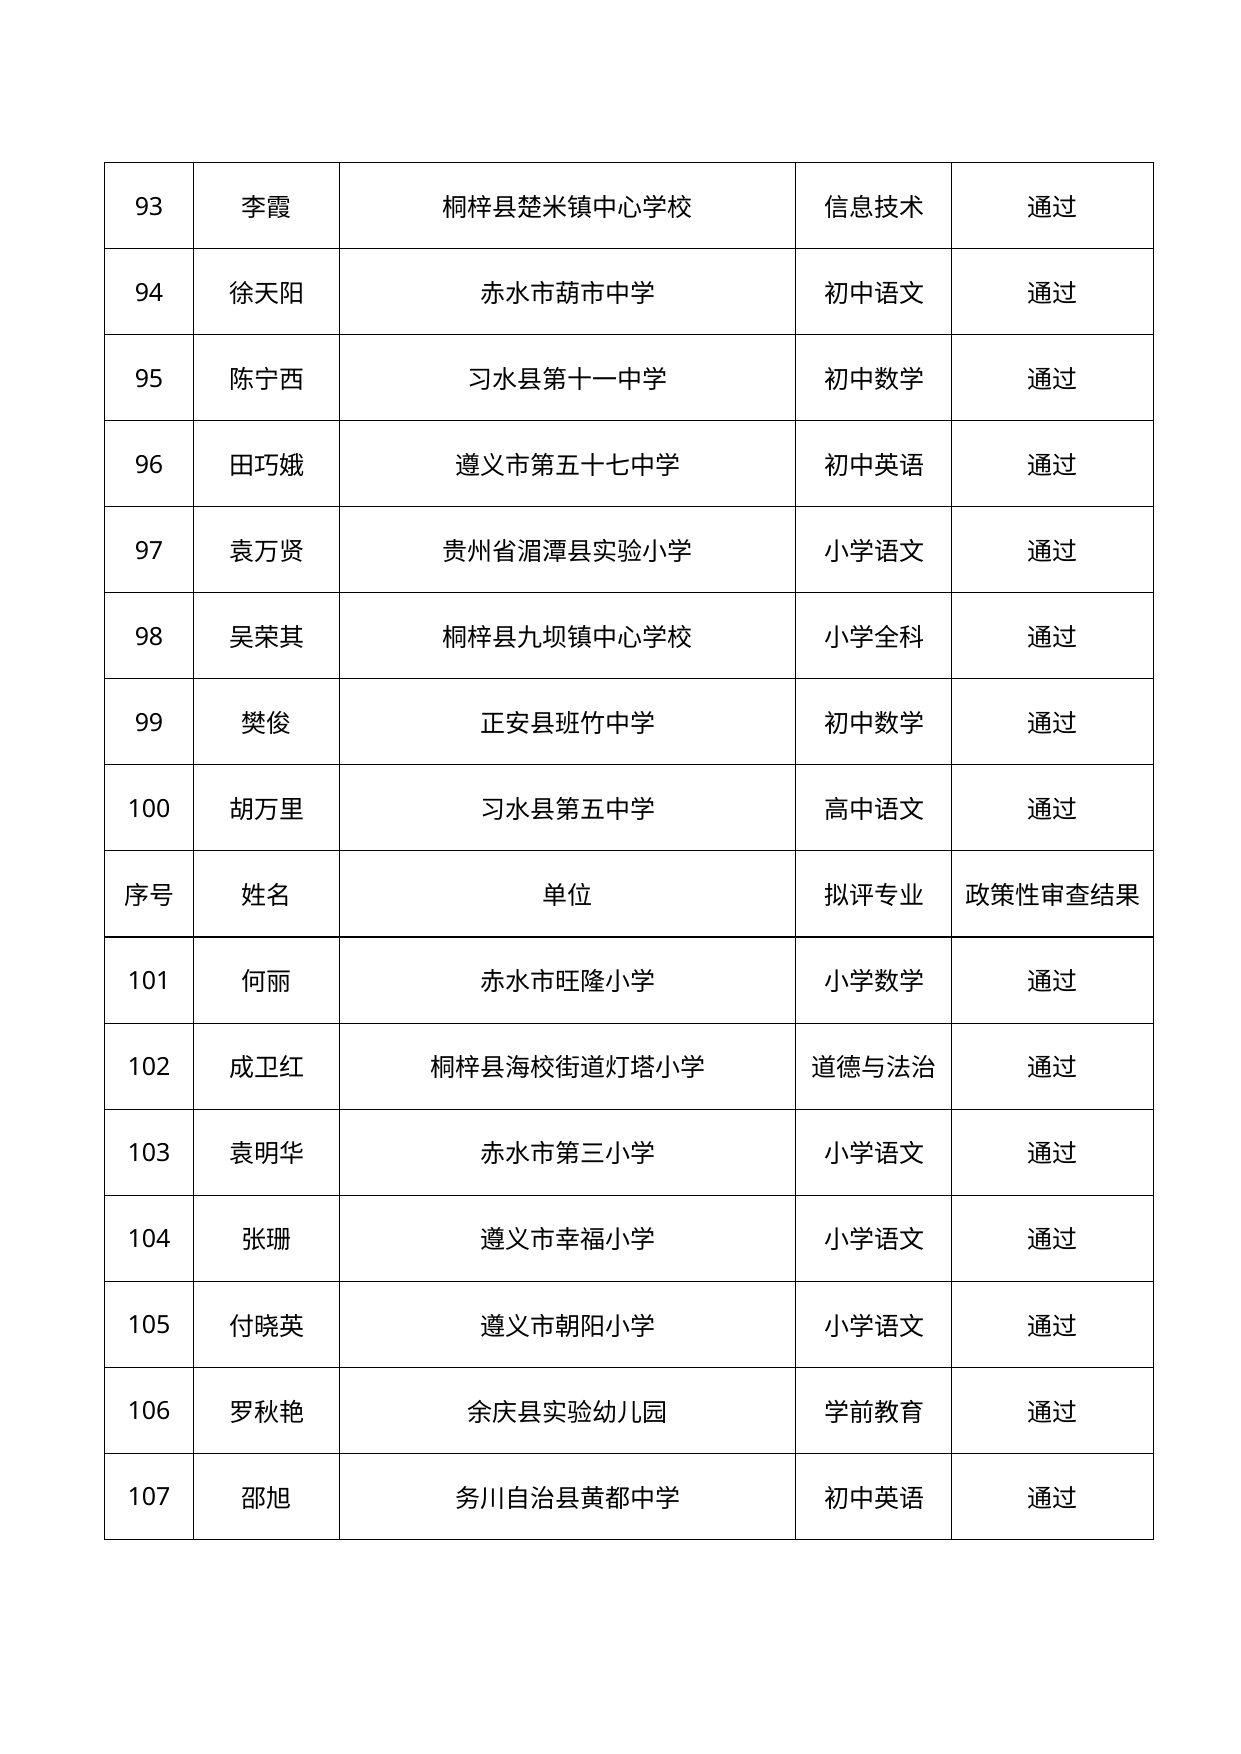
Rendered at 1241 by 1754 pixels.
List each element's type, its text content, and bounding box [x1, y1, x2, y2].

table_cell 初中数学 [796, 335, 951, 420]
table_cell 赤水市葫市中学 [340, 249, 795, 334]
table_cell 习水县第五中学 [340, 765, 795, 850]
table_cell 103 [105, 1110, 193, 1194]
table_cell 小学数学 [796, 938, 951, 1022]
table_cell 通过 [952, 421, 1153, 506]
table_cell 胡万里 [194, 765, 339, 850]
table_cell 通过 [952, 1110, 1153, 1194]
table_cell 袁万贤 [194, 507, 339, 592]
table_cell 通过 [952, 1024, 1153, 1108]
table_cell 徐天阳 [194, 249, 339, 334]
table_cell 初中英语 [796, 421, 951, 506]
table_cell 陈宁西 [194, 335, 339, 420]
table_cell 拟评专业 [796, 851, 951, 936]
table_cell 李霞 [194, 163, 339, 248]
table_cell 通过 [952, 335, 1153, 420]
table_cell 通过 [952, 765, 1153, 850]
table_cell 通过 [952, 679, 1153, 764]
table_cell 95 [105, 335, 193, 420]
table_cell 姓名 [194, 851, 339, 936]
table_cell 余庆县实验幼儿园 [340, 1368, 795, 1453]
table_cell 赤水市旺隆小学 [340, 938, 795, 1022]
table_cell 105 [105, 1282, 193, 1367]
table_cell 通过 [952, 507, 1153, 592]
table_cell 107 [105, 1454, 193, 1539]
table_cell 樊俊 [194, 679, 339, 764]
table_cell 101 [105, 938, 193, 1022]
table_cell 吴荣其 [194, 593, 339, 678]
table_cell 遵义市幸福小学 [340, 1196, 795, 1281]
table_cell 遵义市朝阳小学 [340, 1282, 795, 1367]
table_cell 小学语文 [796, 507, 951, 592]
table_cell 学前教育 [796, 1368, 951, 1453]
table_cell 遵义市第五十七中学 [340, 421, 795, 506]
table_cell 初中语文 [796, 249, 951, 334]
table_cell 通过 [952, 938, 1153, 1022]
table_cell 通过 [952, 1454, 1153, 1539]
table_cell 信息技术 [796, 163, 951, 248]
table_cell 付晓英 [194, 1282, 339, 1367]
table_cell 桐梓县海校街道灯塔小学 [340, 1024, 795, 1108]
table_cell 道德与法治 [796, 1024, 951, 1108]
table_cell 98 [105, 593, 193, 678]
table_cell 务川自治县黄都中学 [340, 1454, 795, 1539]
table_cell 106 [105, 1368, 193, 1453]
table_cell 小学语文 [796, 1196, 951, 1281]
table_cell 何丽 [194, 938, 339, 1022]
table_cell 小学语文 [796, 1110, 951, 1194]
table_cell 单位 [340, 851, 795, 936]
table_cell 小学全科 [796, 593, 951, 678]
table_cell 习水县第十一中学 [340, 335, 795, 420]
table_cell 通过 [952, 1368, 1153, 1453]
table_cell 104 [105, 1196, 193, 1281]
table_cell 桐梓县九坝镇中心学校 [340, 593, 795, 678]
table_cell 邵旭 [194, 1454, 339, 1539]
table_cell 100 [105, 765, 193, 850]
table_cell 小学语文 [796, 1282, 951, 1367]
table_cell 罗秋艳 [194, 1368, 339, 1453]
table_cell 96 [105, 421, 193, 506]
table_cell 通过 [952, 593, 1153, 678]
table_cell 97 [105, 507, 193, 592]
table_cell 张珊 [194, 1196, 339, 1281]
table_cell 袁明华 [194, 1110, 339, 1194]
table_cell 99 [105, 679, 193, 764]
table_cell 高中语文 [796, 765, 951, 850]
table_cell 正安县班竹中学 [340, 679, 795, 764]
table_cell 102 [105, 1024, 193, 1108]
table_cell 通过 [952, 249, 1153, 334]
table_cell 贵州省湄潭县实验小学 [340, 507, 795, 592]
table_cell 政策性审查结果 [952, 851, 1153, 936]
table_cell 94 [105, 249, 193, 334]
table_cell 初中英语 [796, 1454, 951, 1539]
table_cell 93 [105, 163, 193, 248]
table_cell 成卫红 [194, 1024, 339, 1108]
table_cell 初中数学 [796, 679, 951, 764]
table_cell 田巧娥 [194, 421, 339, 506]
table_cell 通过 [952, 1282, 1153, 1367]
table_cell 赤水市第三小学 [340, 1110, 795, 1194]
table_cell 序号 [105, 851, 193, 936]
table_cell 桐梓县楚米镇中心学校 [340, 163, 795, 248]
table_cell 通过 [952, 163, 1153, 248]
table_cell 通过 [952, 1196, 1153, 1281]
